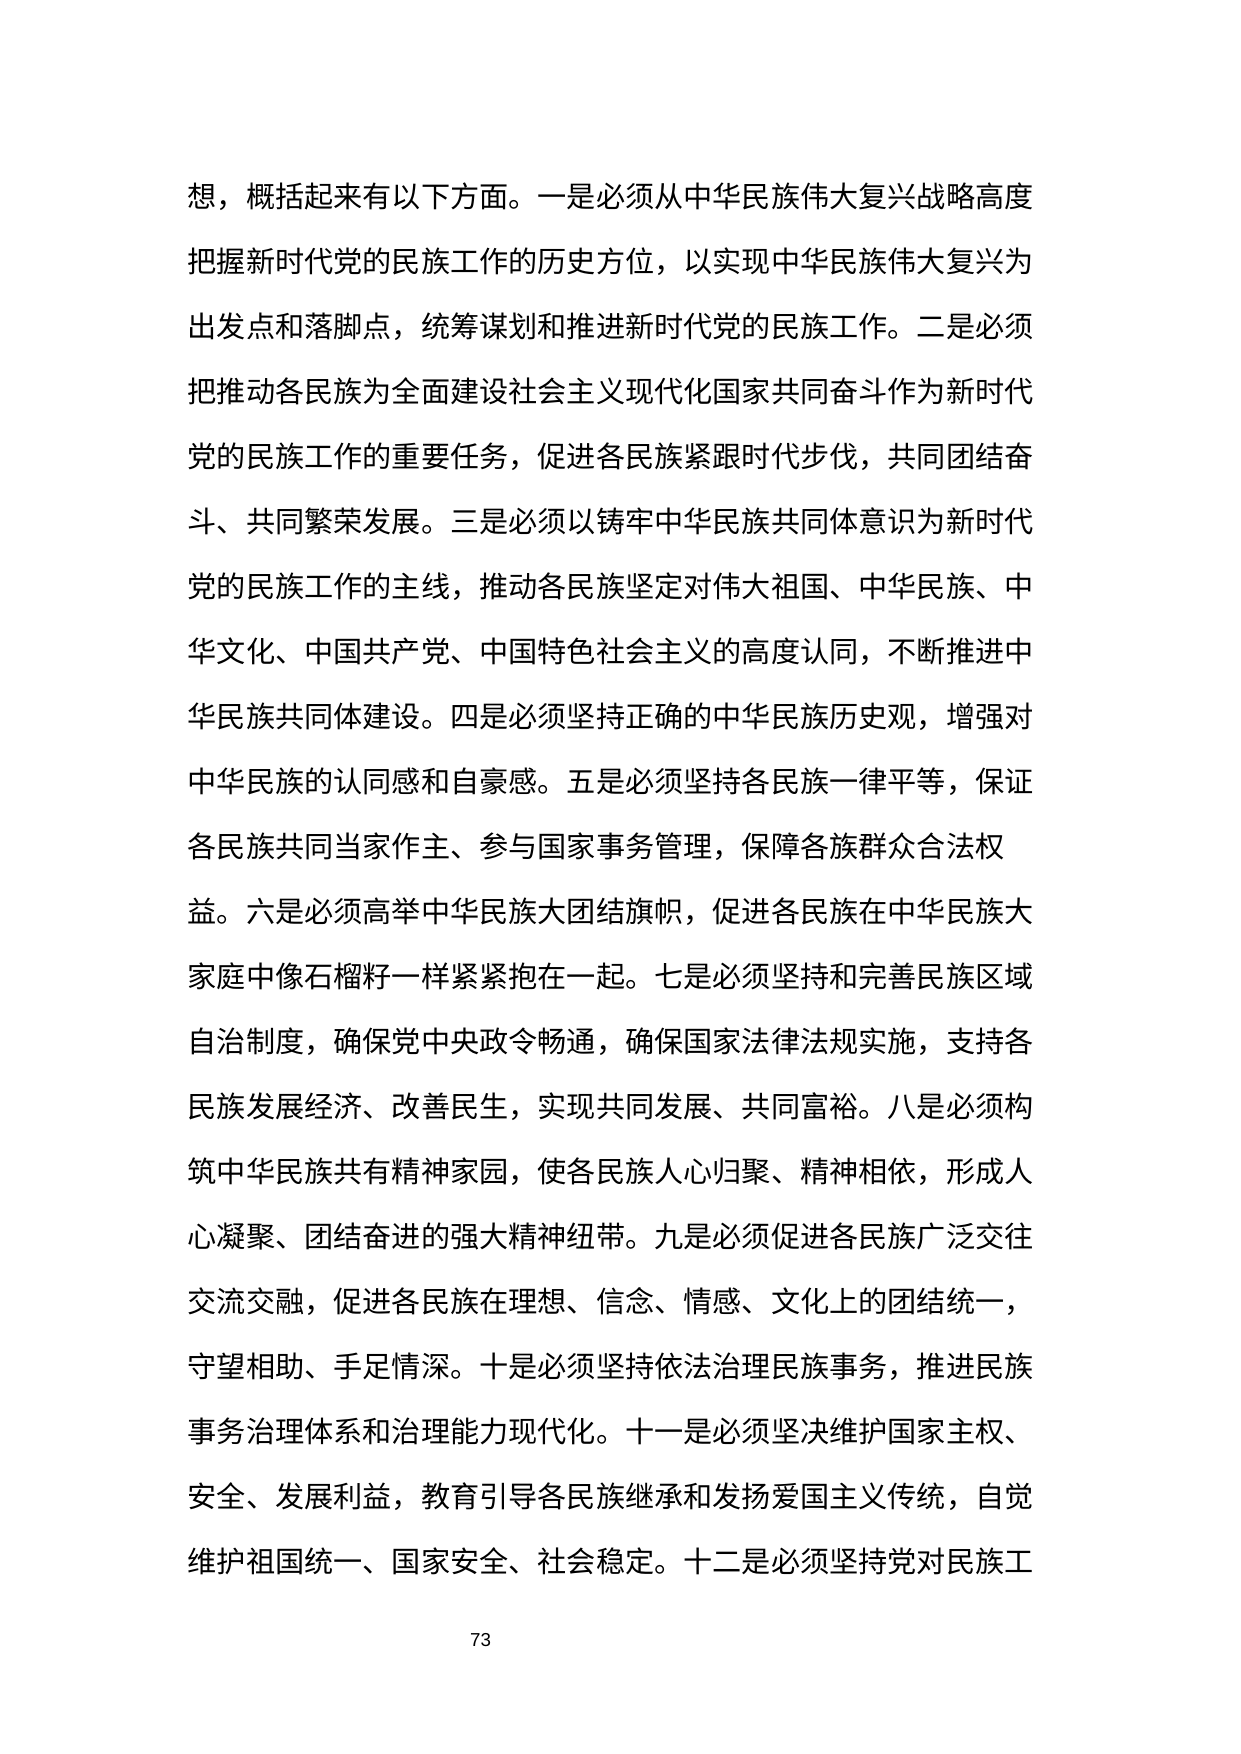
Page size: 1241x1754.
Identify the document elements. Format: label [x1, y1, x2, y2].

text [187, 162, 1053, 1592]
